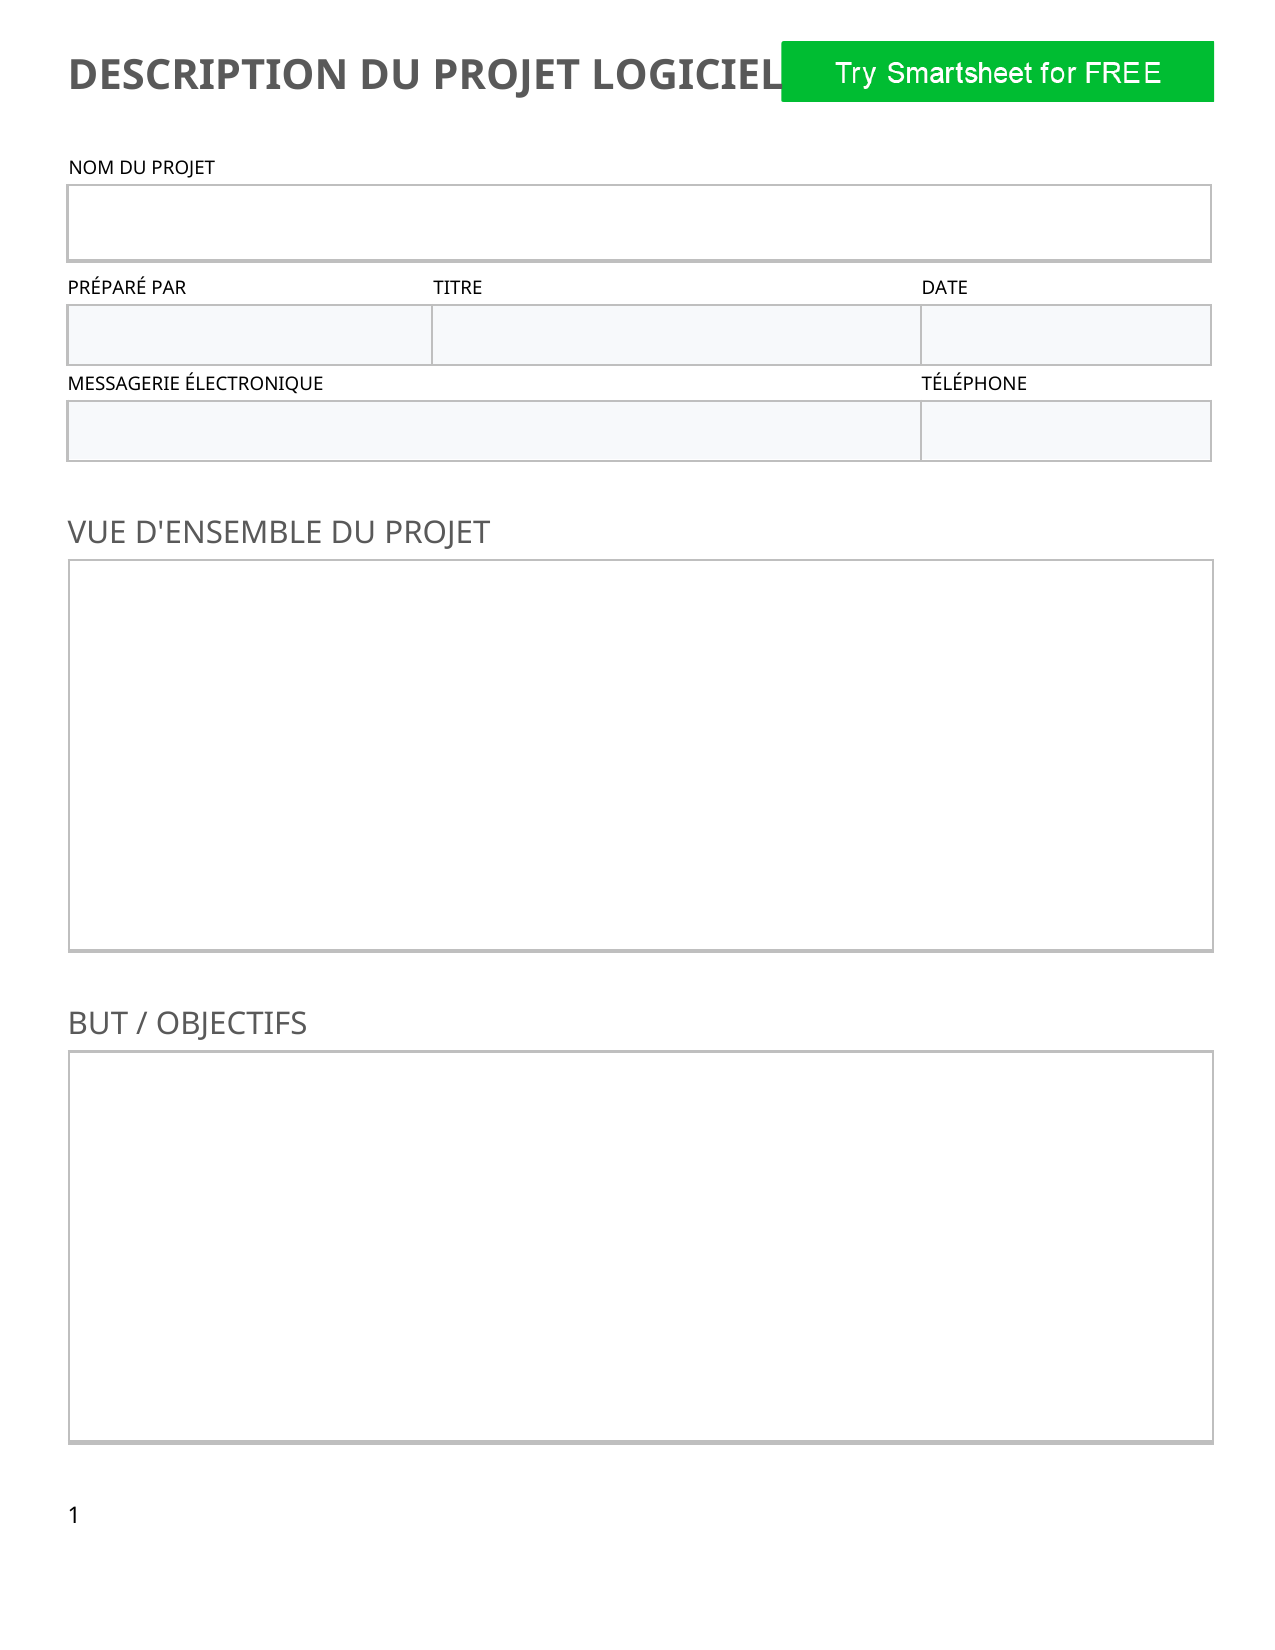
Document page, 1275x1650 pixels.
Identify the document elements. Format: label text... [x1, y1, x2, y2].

text DESCRIPTION DU PROJET LOGICIEL [67, 45, 1215, 102]
table_cell [69, 402, 920, 459]
table_header NOM DU PROJET [68, 150, 1211, 184]
table_cell DATE [921, 263, 1211, 304]
table_cell [922, 306, 1210, 364]
table_cell [69, 306, 431, 364]
table_header [70, 561, 1212, 949]
table_header [70, 1053, 1212, 1440]
table_cell [922, 402, 1210, 459]
table_cell TITRE [432, 263, 921, 304]
table_cell [69, 186, 1210, 259]
table_cell MESSAGERIE ÉLECTRONIQUE [68, 366, 921, 399]
subtitle vue d'ensemble du projet [67, 510, 1215, 552]
table_cell [433, 306, 920, 364]
table_cell TÉLÉPHONE [921, 366, 1211, 399]
table_cell PRÉPARÉ PAR [68, 263, 432, 304]
subtitle but / objectifs [67, 1001, 1215, 1044]
picture [781, 41, 1215, 45]
